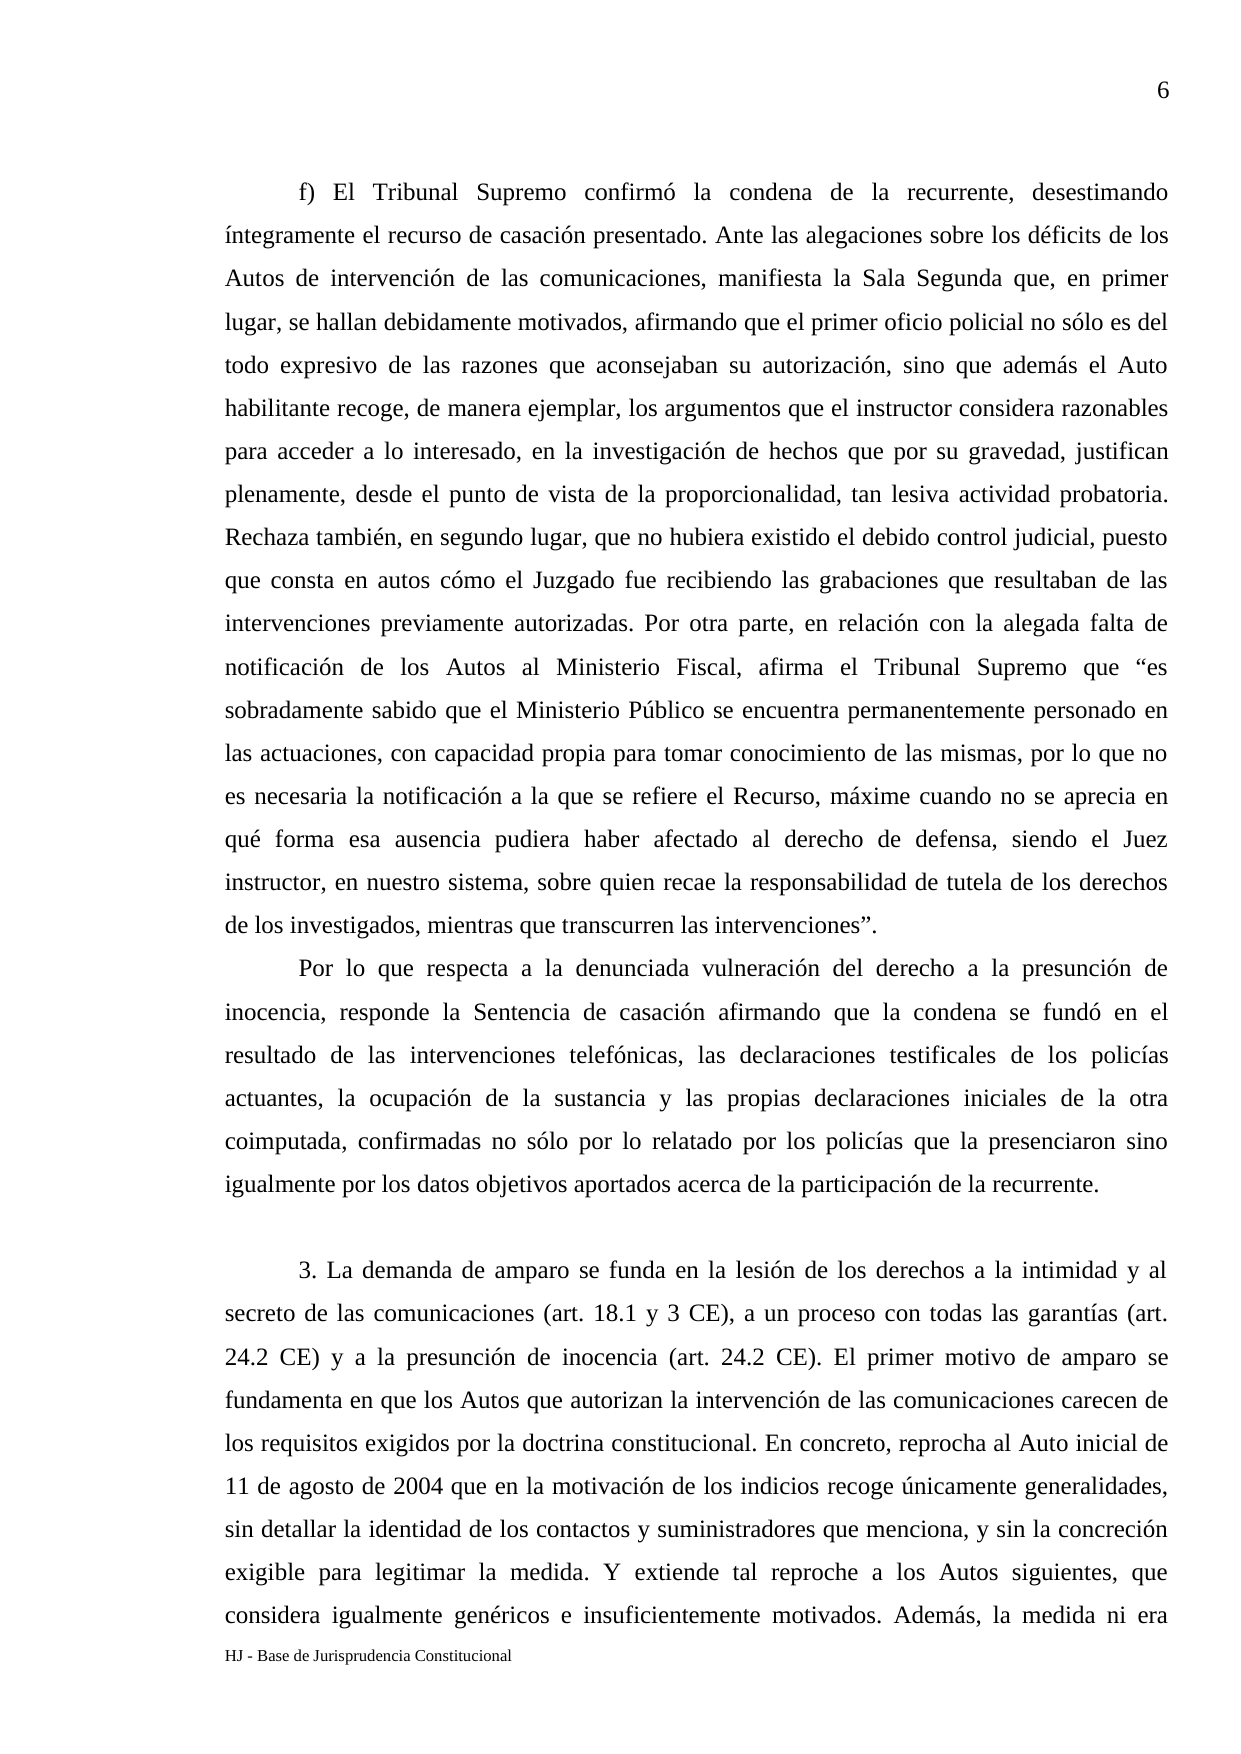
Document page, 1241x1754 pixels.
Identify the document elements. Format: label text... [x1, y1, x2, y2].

text f) El Tribunal Supremo confirmó la condena de la recurrente, desestimando íntegramente el recurso de casación presentado. Ante las alegaciones sobre los déficits de los Autos de intervención de las comunicaciones, manifiesta la Sala Segunda que, en primer lugar, se hallan debidamente motivados, afirmando que el primer oficio policial no sólo es del todo expresivo de las razones que aconsejaban su autorización, sino que además el Auto habilitante recoge, de manera ejemplar, los argumentos que el instructor considera razonables para acceder a lo interesado, en la investigación de hechos que por su gravedad, justifican plenamente, desde el punto de vista de la proporcionalidad, tan lesiva actividad probatoria. Rechaza también, en segundo lugar, que no hubiera existido el debido control judicial, puesto que consta en autos cómo el Juzgado fue recibiendo las grabaciones que resultaban de las intervenciones previamente autorizadas. Por otra parte, en relación con la alegada falta de notificación de los Autos al Ministerio Fiscal, afirma el Tribunal Supremo que “es sobradamente sabido que el Ministerio Público se encuentra permanentemente personado en las actuaciones, con capacidad propia para tomar conocimiento de las mismas, por lo que no es necesaria la notificación a la que se refiere el Recurso, máxime cuando no se aprecia en qué forma esa ausencia pudiera haber afectado al derecho de defensa, siendo el Juez instructor, en nuestro sistema, sobre quien recae la responsabilidad de tutela de los derechos de los investigados, mientras que transcurren las intervenciones”. [224, 177, 1169, 939]
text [224, 1255, 1169, 1629]
text Por lo que respecta a la denunciada vulneración del derecho a la presunción de inocencia, responde la Sentencia de casación afirmando que la condena se fundó en el resultado de las intervenciones telefónicas, las declaraciones testificales de los policías actuantes, la ocupación de la sustancia y las propias declaraciones iniciales de la otra coimputada, confirmadas no sólo por lo relatado por los policías que la presenciaron sino igualmente por los datos objetivos aportados acerca de la participación de la recurrente. [224, 953, 1169, 1198]
